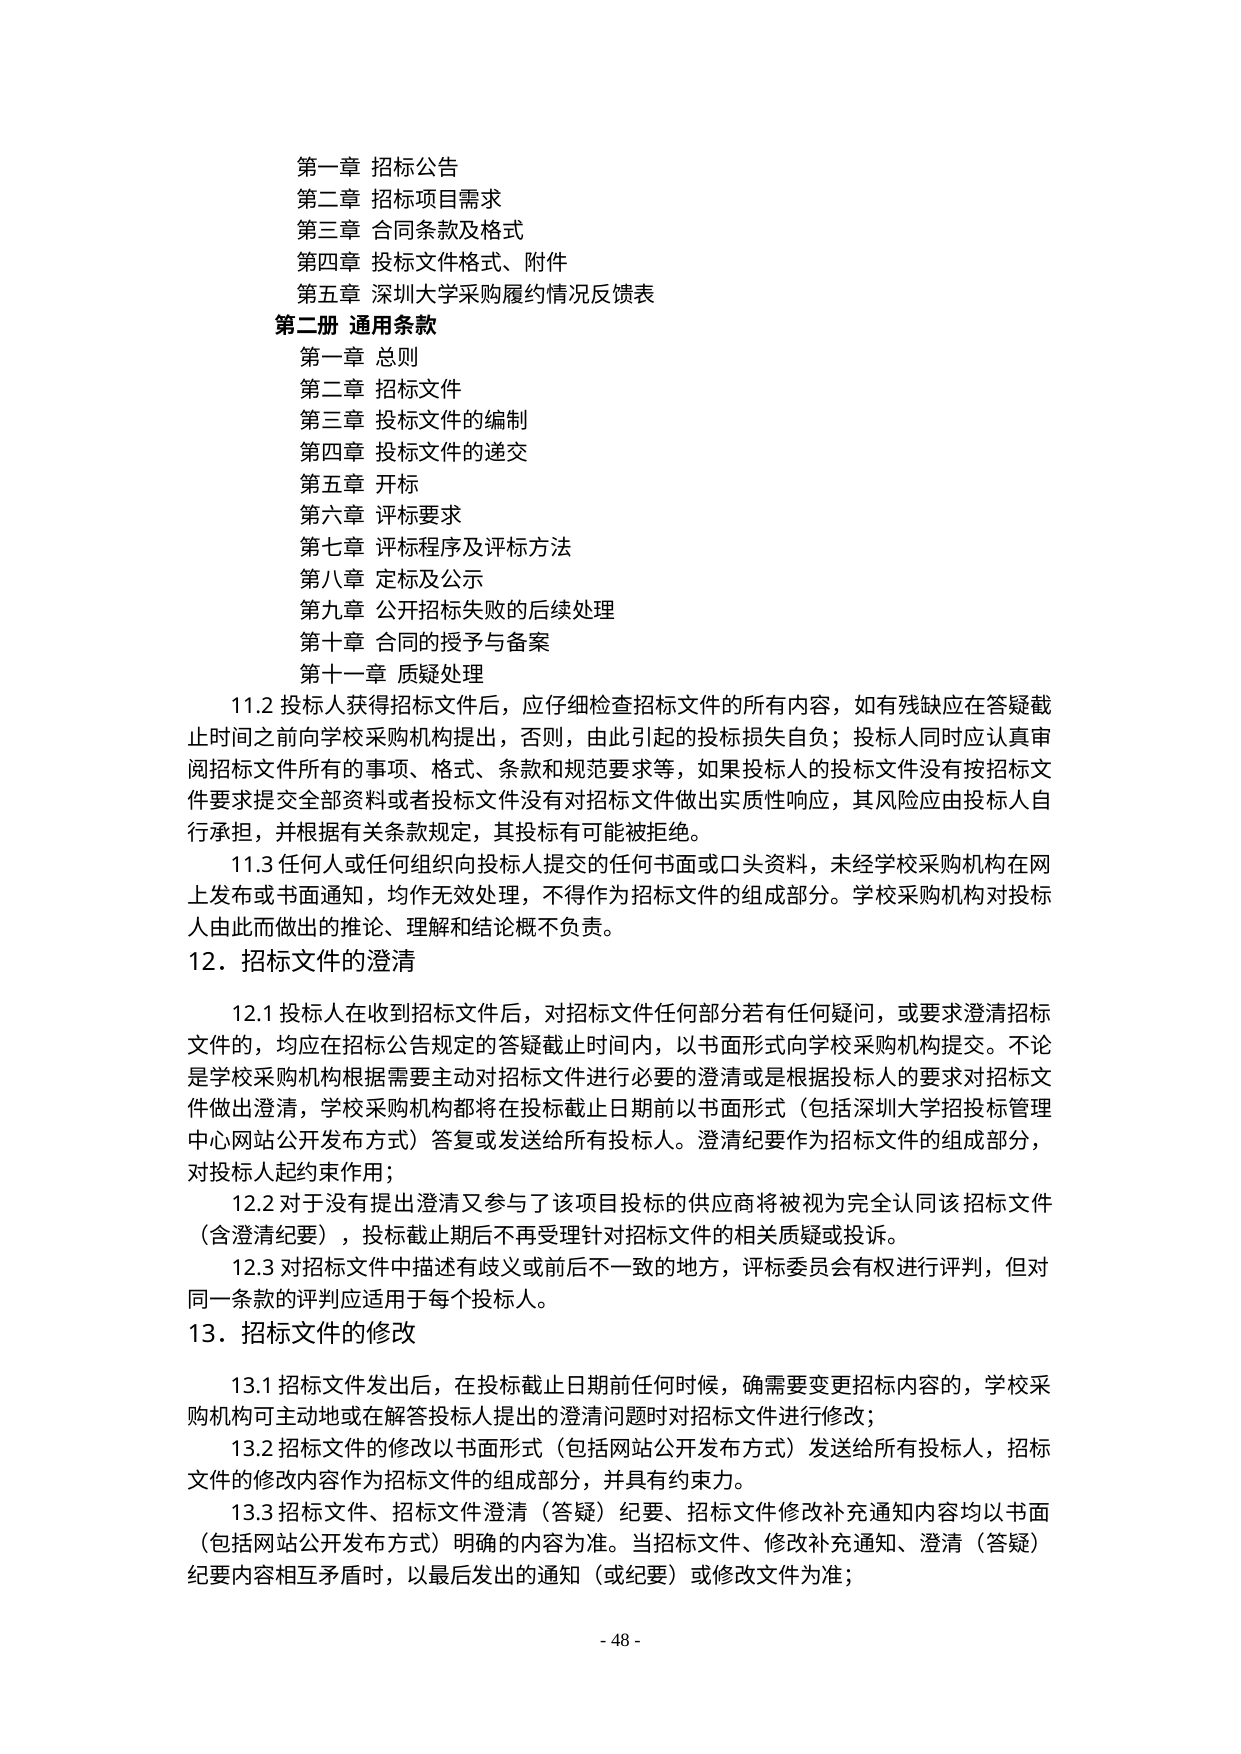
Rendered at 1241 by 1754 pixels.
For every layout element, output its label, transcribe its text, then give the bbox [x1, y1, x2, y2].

text 13.2招标文件的修改以书面形式（包括网站公开发布方式）发送给所有投标人，招标文件的修改内容作为招标文件的组成部分，并具有约束力。 [187, 1431, 1053, 1494]
text 13．招标文件的修改 [187, 1313, 1053, 1349]
text 12.2对于没有提出澄清又参与了该项目投标的供应商将被视为完全认同该招标文件（含澄清纪要），投标截止期后不再受理针对招标文件的相关质疑或投诉。 [187, 1186, 1053, 1250]
text 11.3任何人或任何组织向投标人提交的任何书面或口头资料，未经学校采购机构在网上发布或书面通知，均作无效处理，不得作为招标文件的组成部分。学校采购机构对投标人由此而做出的推论、理解和结论概不负责。 [187, 847, 1053, 942]
list 第十章 合同的授予与备案 [187, 625, 1053, 657]
text 13.3招标文件、招标文件澄清（答疑）纪要、招标文件修改补充通知内容均以书面（包括网站公开发布方式）明确的内容为准。当招标文件、修改补充通知、澄清（答疑）纪要内容相互矛盾时，以最后发出的通知（或纪要）或修改文件为准； [187, 1494, 1053, 1589]
text 第二册 通用条款 [231, 308, 1053, 340]
text 12．招标文件的澄清 [187, 942, 1053, 978]
list 第九章 公开招标失败的后续处理 [187, 593, 1053, 625]
list 第十一章 质疑处理 [187, 657, 1053, 688]
text 第二章 招标项目需求 [253, 182, 1053, 213]
list 第六章 评标要求 [187, 498, 1053, 530]
text 第四章 投标文件格式、附件 [253, 245, 1053, 277]
text 第一章 招标公告 [253, 150, 1053, 182]
list 第一章 总则 [187, 340, 1053, 372]
text 13.1招标文件发出后，在投标截止日期前任何时候，确需要变更招标内容的，学校采购机构可主动地或在解答投标人提出的澄清问题时对招标文件进行修改； [187, 1368, 1053, 1431]
list 第七章 评标程序及评标方法 [187, 530, 1053, 562]
list 第三章 投标文件的编制 [187, 403, 1053, 435]
text 11.2 投标人获得招标文件后，应仔细检查招标文件的所有内容，如有残缺应在答疑截止时间之前向学校采购机构提出，否则，由此引起的投标损失自负；投标人同时应认真审阅招标文件所有的事项、格式、条款和规范要求等，如果投标人的投标文件没有按招标文件要求提交全部资料或者投标文件没有对招标文件做出实质性响应，其风险应由投标人自行承担，并根据有关条款规定，其投标有可能被拒绝。 [187, 688, 1053, 847]
list 第五章 开标 [187, 467, 1053, 498]
list 第二章 招标文件 [187, 372, 1053, 403]
list 第八章 定标及公示 [187, 562, 1053, 593]
text 12.3 对招标文件中描述有歧义或前后不一致的地方，评标委员会有权进行评判，但对同一条款的评判应适用于每个投标人。 [187, 1250, 1053, 1313]
text 第三章 合同条款及格式 [253, 213, 1053, 245]
list 第四章 投标文件的递交 [187, 435, 1053, 467]
text 第五章 深圳大学采购履约情况反馈表 [253, 277, 1053, 308]
text 12.1投标人在收到招标文件后，对招标文件任何部分若有任何疑问，或要求澄清招标文件的，均应在招标公告规定的答疑截止时间内，以书面形式向学校采购机构提交。不论是学校采购机构根据需要主动对招标文件进行必要的澄清或是根据投标人的要求对招标文件做出澄清，学校采购机构都将在投标截止日期前以书面形式（包括深圳大学招投标管理中心网站公开发布方式）答复或发送给所有投标人。澄清纪要作为招标文件的组成部分，对投标人起约束作用； [187, 996, 1053, 1186]
